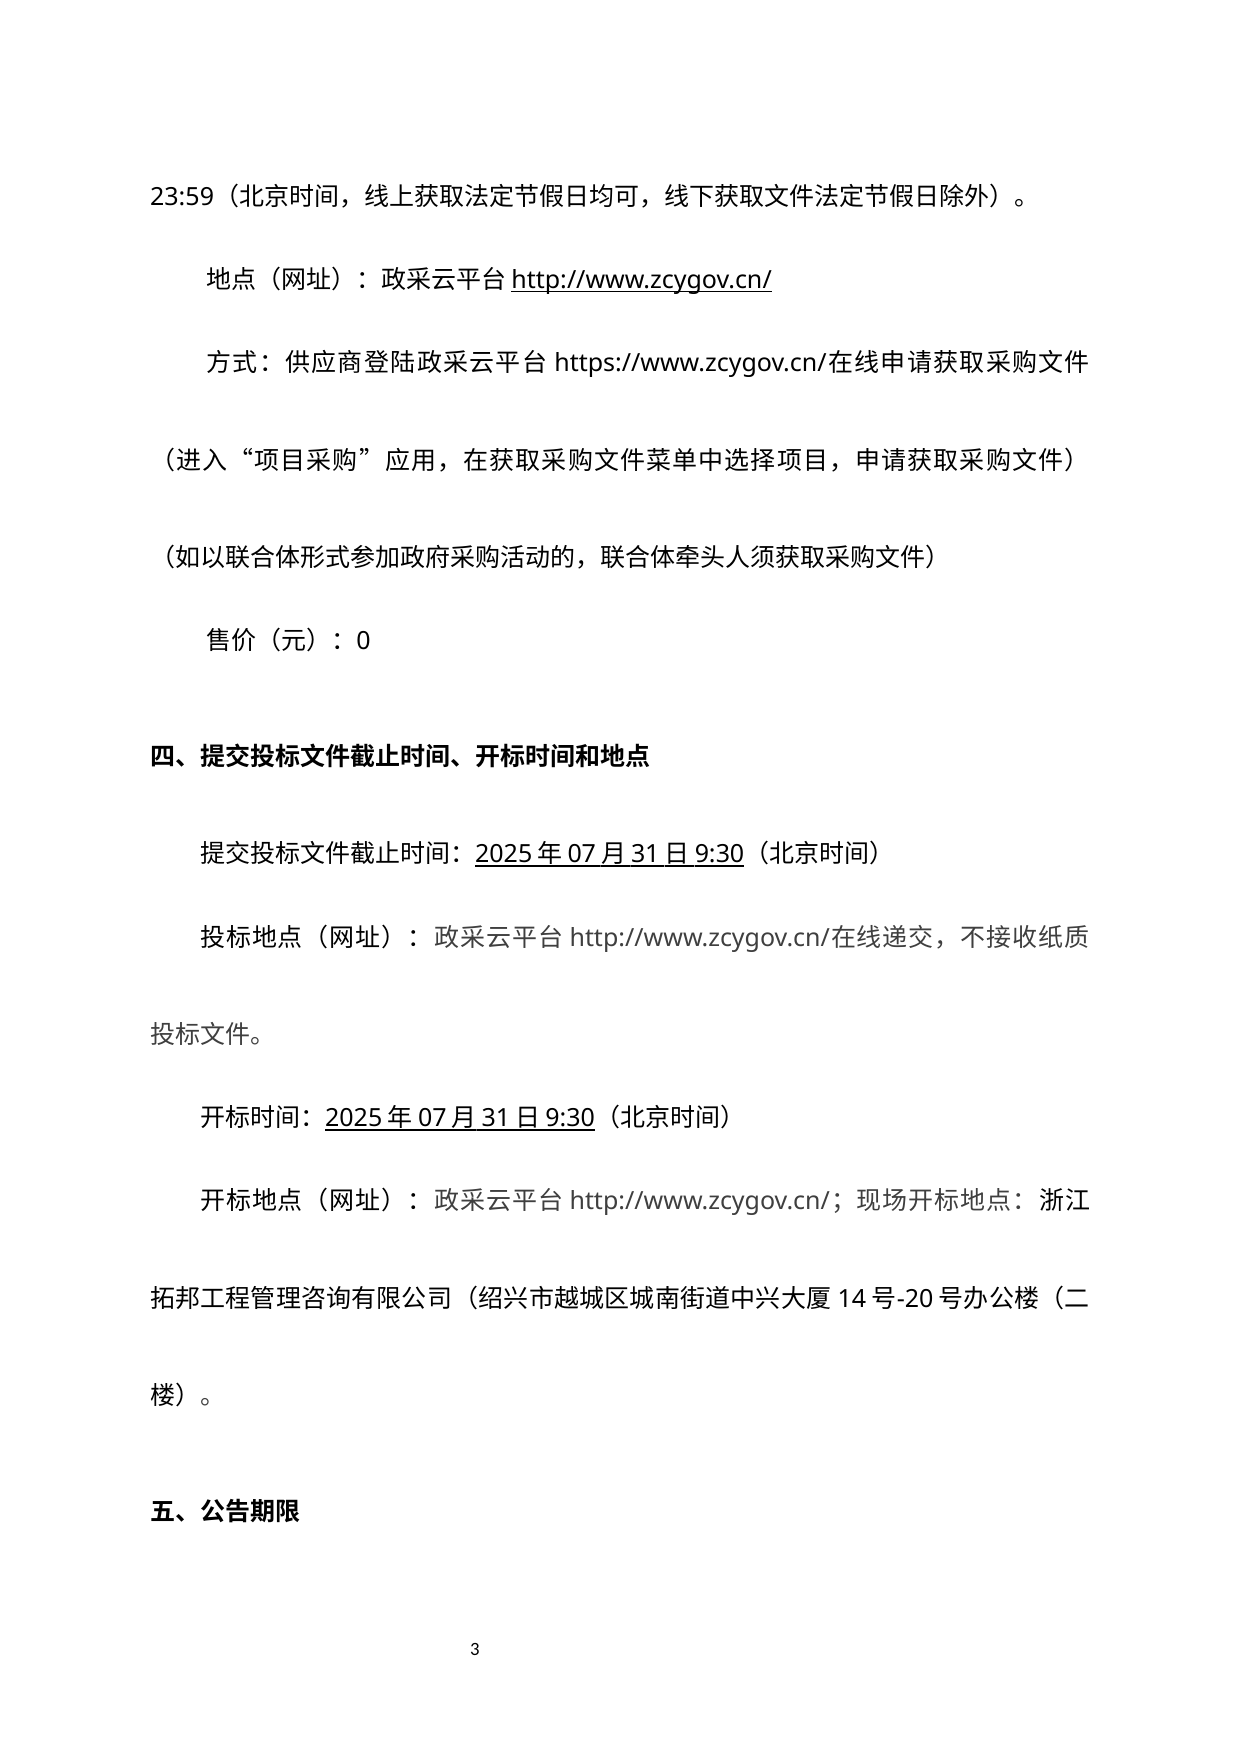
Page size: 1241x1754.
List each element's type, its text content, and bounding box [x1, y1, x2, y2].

text 投标地点（网址）：政采云平台http://www.zcygov.cn/在线递交，不接收纸质投标文件。 [150, 903, 1090, 1065]
text 开标地点（网址）：政采云平台http://www.zcygov.cn/；现场开标地点：浙江拓邦工程管理咨询有限公司（绍兴市越城区城南街道中兴大厦14号-20号办公楼（二楼）。 [150, 1166, 1090, 1426]
text 方式：供应商登陆政采云平台https://www.zcygov.cn/在线申请获取采购文件（进入“项目采购”应用，在获取采购文件菜单中选择项目，申请获取采购文件） （如以联合体形式参加政府采购活动的，联合体牵头人须获取采购文件） [150, 328, 1090, 588]
text 提交投标文件截止时间：2025年07月31日9:30（北京时间） [150, 819, 1090, 884]
text 地点（网址）：政采云平台http://www.zcygov.cn/ [150, 245, 1090, 310]
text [150, 162, 1090, 227]
text 四、提交投标文件截止时间、开标时间和地点 [150, 722, 1090, 787]
text 售价（元）：0 [150, 606, 1090, 671]
text 开标时间：2025年 07月31日9:30（北京时间） [150, 1083, 1090, 1148]
text 五、公告期限 [150, 1477, 1090, 1542]
